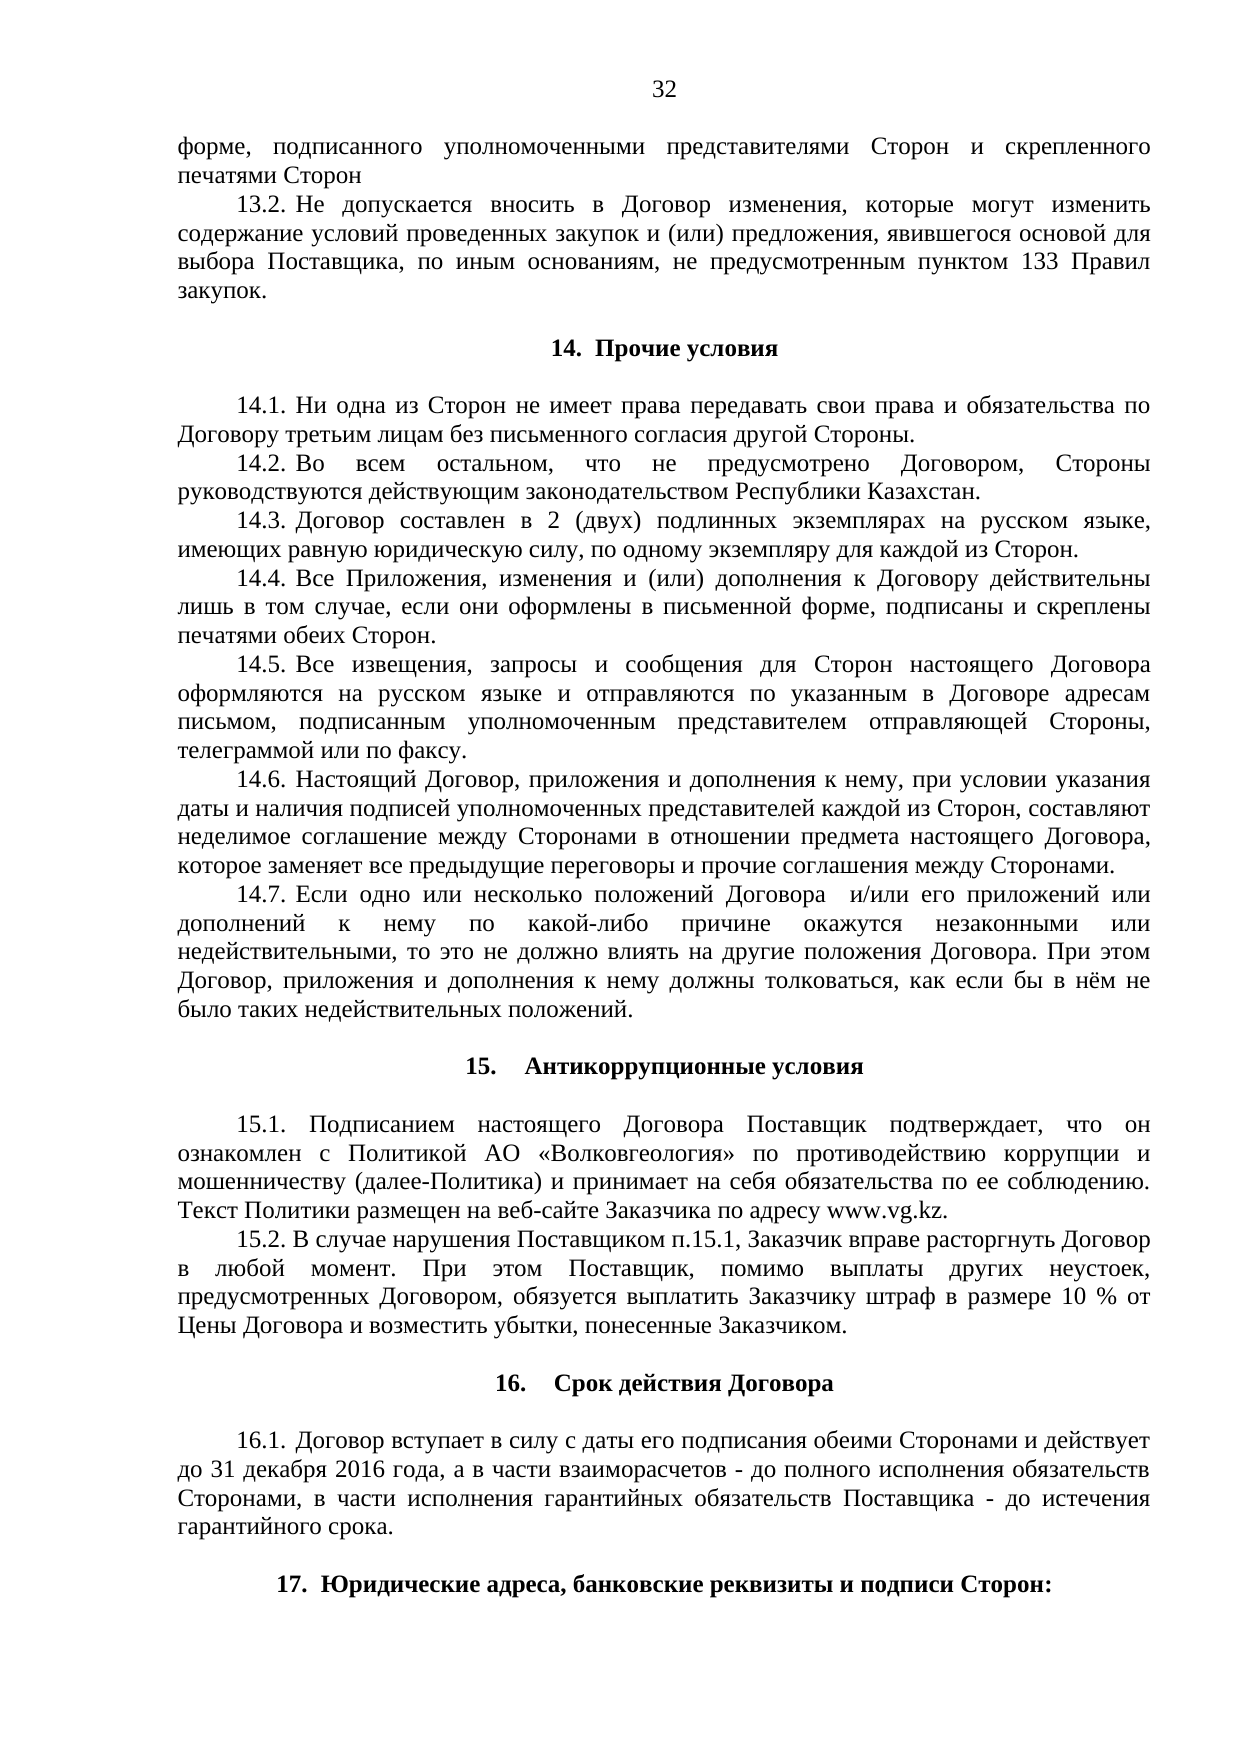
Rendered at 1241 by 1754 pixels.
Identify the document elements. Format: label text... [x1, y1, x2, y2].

list Прочие условия [177, 333, 1152, 361]
list Не допускается вносить в Договор изменения, которые могут изменить содержание условий проведенных закупок и (или) предложения, явившегося основой для выбора Поставщика, по иным основаниям, не предусмотренным пунктом 133 Правил закупок. [177, 189, 1152, 304]
text 15.1. Подписанием настоящего Договора Поставщик подтверждает, что он ознакомлен с Политикой АО «Волковгеология» по противодействию коррупции и мошенничеству (далее-Политика) и принимает на себя обязательства по ее соблюдению. Текст Политики размещен на веб-сайте Заказчика по адресу www.vg.kz. [177, 1109, 1152, 1224]
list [177, 131, 1152, 189]
list Антикоррупционные условия [177, 1051, 1152, 1080]
list Во всем остальном, что не предусмотрено Договором, Стороны руководствуются действующим законодательством Республики Казахстан. [177, 448, 1152, 505]
list Срок действия Договора [177, 1368, 1152, 1396]
list Все Приложения, изменения и (или) дополнения к Договору действительны лишь в том случае, если они оформлены в письменной форме, подписаны и скреплены печатями обеих Сторон. [177, 563, 1152, 649]
list Все извещения, запросы и сообщения для Сторон настоящего Договора оформляются на русском языке и отправляются по указанным в Договоре адресам письмом, подписанным уполномоченным представителем отправляющей Стороны, телеграммой или по факсу. [177, 649, 1152, 764]
list Ни одна из Сторон не имеет права передавать свои права и обязательства по Договору третьим лицам без письменного согласия другой Стороны. [177, 390, 1152, 448]
list Если одно или несколько положений Договора и/или его приложений или дополнений к нему по какой-либо причине окажутся незаконными или недействительными, то это не должно влиять на другие положения Договора. При этом Договор, приложения и дополнения к нему должны толковаться, как если бы в нём не было таких недействительных положений. [177, 879, 1152, 1023]
list Договор составлен в 2 (двух) подлинных экземплярах на русском языке, имеющих равную юридическую силу, по одному экземпляру для каждой из Сторон. [177, 505, 1152, 563]
list Настоящий Договор, приложения и дополнения к нему, при условии указания даты и наличия подписей уполномоченных представителей каждой из Сторон, составляют неделимое соглашение между Сторонами в отношении предмета настоящего Договора, которое заменяет все предыдущие переговоры и прочие соглашения между Сторонами. [177, 764, 1152, 879]
list Юридические адреса, банковские реквизиты и подписи Сторон: [177, 1569, 1152, 1598]
text 15.2. В случае нарушения Поставщиком п.15.1, Заказчик вправе расторгнуть Договор в любой момент. При этом Поставщик, помимо выплаты других неустоек, предусмотренных Договором, обязуется выплатить Заказчику штраф в размере 10 % от Цены Договора и возместить убытки, понесенные Заказчиком. [177, 1224, 1152, 1339]
list Договор вступает в силу с даты его подписания обеими Сторонами и действует до 31 декабря 2016 года, а в части взаиморасчетов - до полного исполнения обязательств Сторонами, в части исполнения гарантийных обязательств Поставщика - до истечения гарантийного срока. [177, 1425, 1152, 1540]
